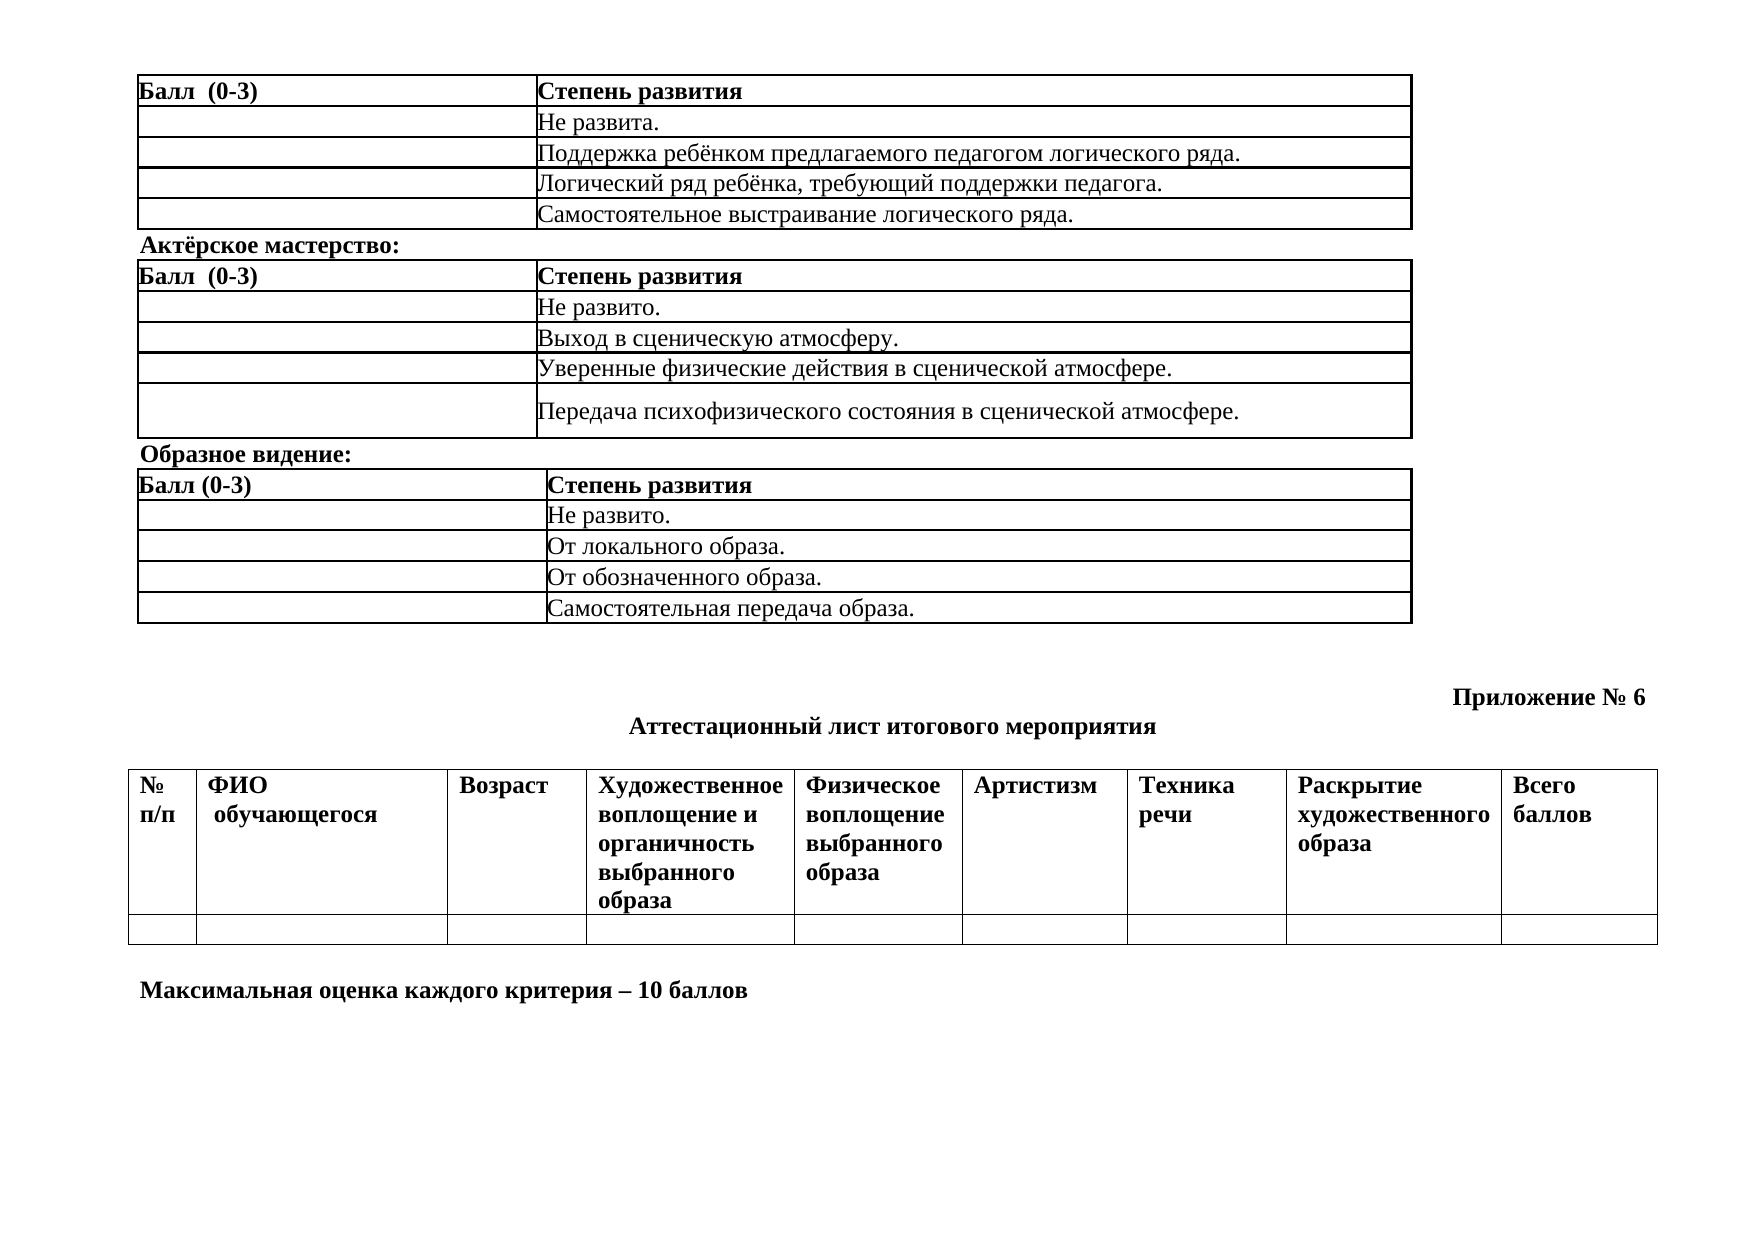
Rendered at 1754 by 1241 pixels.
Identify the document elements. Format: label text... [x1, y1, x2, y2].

table_cell Самостоятельная передача образа. [548, 593, 1410, 622]
table_cell Не развита. [538, 107, 1410, 136]
table_cell [795, 915, 962, 944]
table_cell [139, 138, 536, 166]
table_cell [963, 915, 1127, 944]
text Образное видение: [139, 439, 1646, 468]
table_cell Передача психофизического состояния в сценической атмосфере. [538, 384, 1410, 437]
text Актёрское мастерство: [139, 230, 1646, 259]
table_cell От обозначенного образа. [548, 562, 1410, 591]
table_cell Не развито. [538, 292, 1410, 321]
table_cell Логический ряд ребёнка, требующий поддержки педагога. [538, 169, 1410, 197]
table_header Раскрытие художественного образа [1287, 770, 1501, 914]
table_cell Самостоятельное выстраивание логического ряда. [538, 199, 1410, 228]
table_cell [139, 384, 536, 437]
table_header Балл (0-3) [139, 261, 536, 290]
table_header Степень развития [538, 261, 1410, 290]
table_header Степень развития [538, 76, 1410, 105]
table_cell [129, 915, 196, 944]
table_header Степень развития [548, 470, 1410, 498]
table_cell [139, 501, 546, 529]
table_cell [139, 593, 546, 622]
table_header Физическое воплощение выбранного образа [795, 770, 962, 914]
table_cell [1502, 915, 1657, 944]
table_header Техника речи [1128, 770, 1286, 914]
table_cell [139, 323, 536, 351]
table_cell [197, 915, 447, 944]
table_cell [139, 292, 536, 321]
table_cell [1128, 915, 1286, 944]
table_cell От локального образа. [548, 531, 1410, 560]
table_header № п/п [129, 770, 196, 914]
text Максимальная оценка каждого критерия – 10 баллов [139, 975, 1646, 1003]
table_cell [139, 531, 546, 560]
table_header Возраст [448, 770, 586, 914]
table_header Балл (0-3) [139, 470, 546, 498]
table_cell [139, 107, 536, 136]
table_header ФИО обучающегося [197, 770, 447, 914]
table_cell [139, 169, 536, 197]
table_header Артистизм [963, 770, 1127, 914]
table_cell [1287, 915, 1501, 944]
table_cell Поддержка ребёнком предлагаемого педагогом логического ряда. [538, 138, 1410, 166]
table_cell [139, 199, 536, 228]
table_header Балл (0-3) [139, 76, 536, 105]
table_cell Не развито. [548, 501, 1410, 529]
table_header Художественное воплощение и органичность выбранного образа [587, 770, 794, 914]
table_cell [139, 354, 536, 382]
table_cell [139, 562, 546, 591]
table_cell Выход в сценическую атмосферу. [538, 323, 1410, 351]
table_cell [587, 915, 794, 944]
text Приложение № 6 [139, 682, 1646, 711]
table_cell [448, 915, 586, 944]
table_cell Уверенные физические действия в сценической атмосфере. [538, 354, 1410, 382]
table_header Всего баллов [1502, 770, 1657, 914]
text Аттестационный лист итогового мероприятия [139, 711, 1646, 740]
